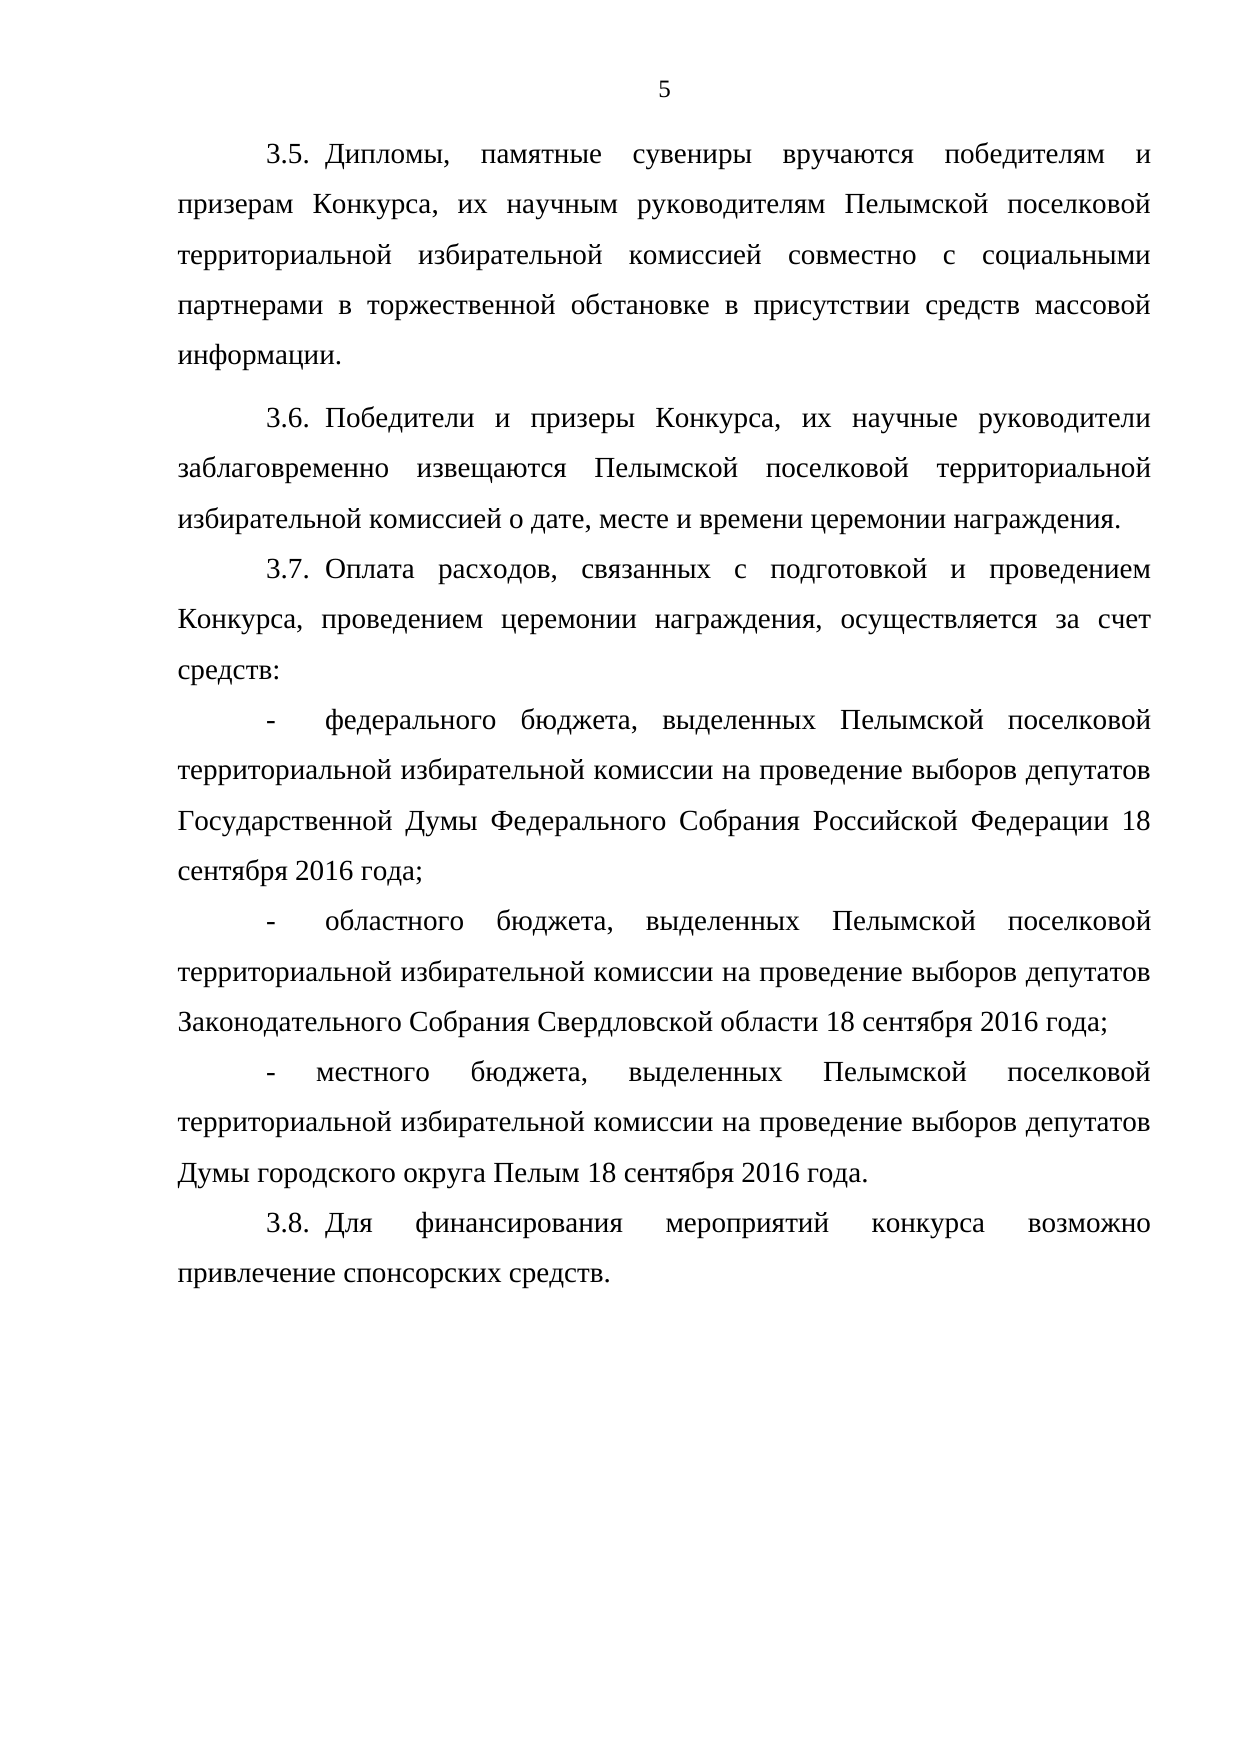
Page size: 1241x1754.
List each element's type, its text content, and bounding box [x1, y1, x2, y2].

text - федерального бюджета, выделенных Пелымской поселковой территориальной избирательной комиссии на проведение выборов депутатов Государственной Думы Федерального Собрания Российской Федерации 18 сентября 2016 года; [177, 702, 1152, 887]
text - местного бюджета, выделенных Пелымской поселковой территориальной избирательной комиссии на проведение выборов депутатов Думы городского округа Пелым 18 сентября 2016 года. [177, 1054, 1152, 1188]
text - областного бюджета, выделенных Пелымской поселковой территориальной избирательной комиссии на проведение выборов депутатов Законодательного Собрания Свердловской области 18 сентября 2016 года; [177, 903, 1152, 1037]
text 3.6. Победители и призеры Конкурса, их научные руководители заблаговременно извещаются Пелымской поселковой территориальной избирательной комиссией о дате, месте и времени церемонии награждения. [177, 400, 1152, 534]
text 3.8. Для финансирования мероприятий конкурса возможно привлечение спонсорских средств. [177, 1205, 1152, 1289]
text 3.5. Дипломы, памятные сувениры вручаются победителям и призерам Конкурса, их научным руководителям Пелымской поселковой территориальной избирательной комиссией совместно с социальными партнерами в торжественной обстановке в присутствии средств массовой информации. [177, 136, 1152, 371]
text 3.7. Оплата расходов, связанных с подготовкой и проведением Конкурса, проведением церемонии награждения, осуществляется за счет средств: [177, 551, 1152, 685]
